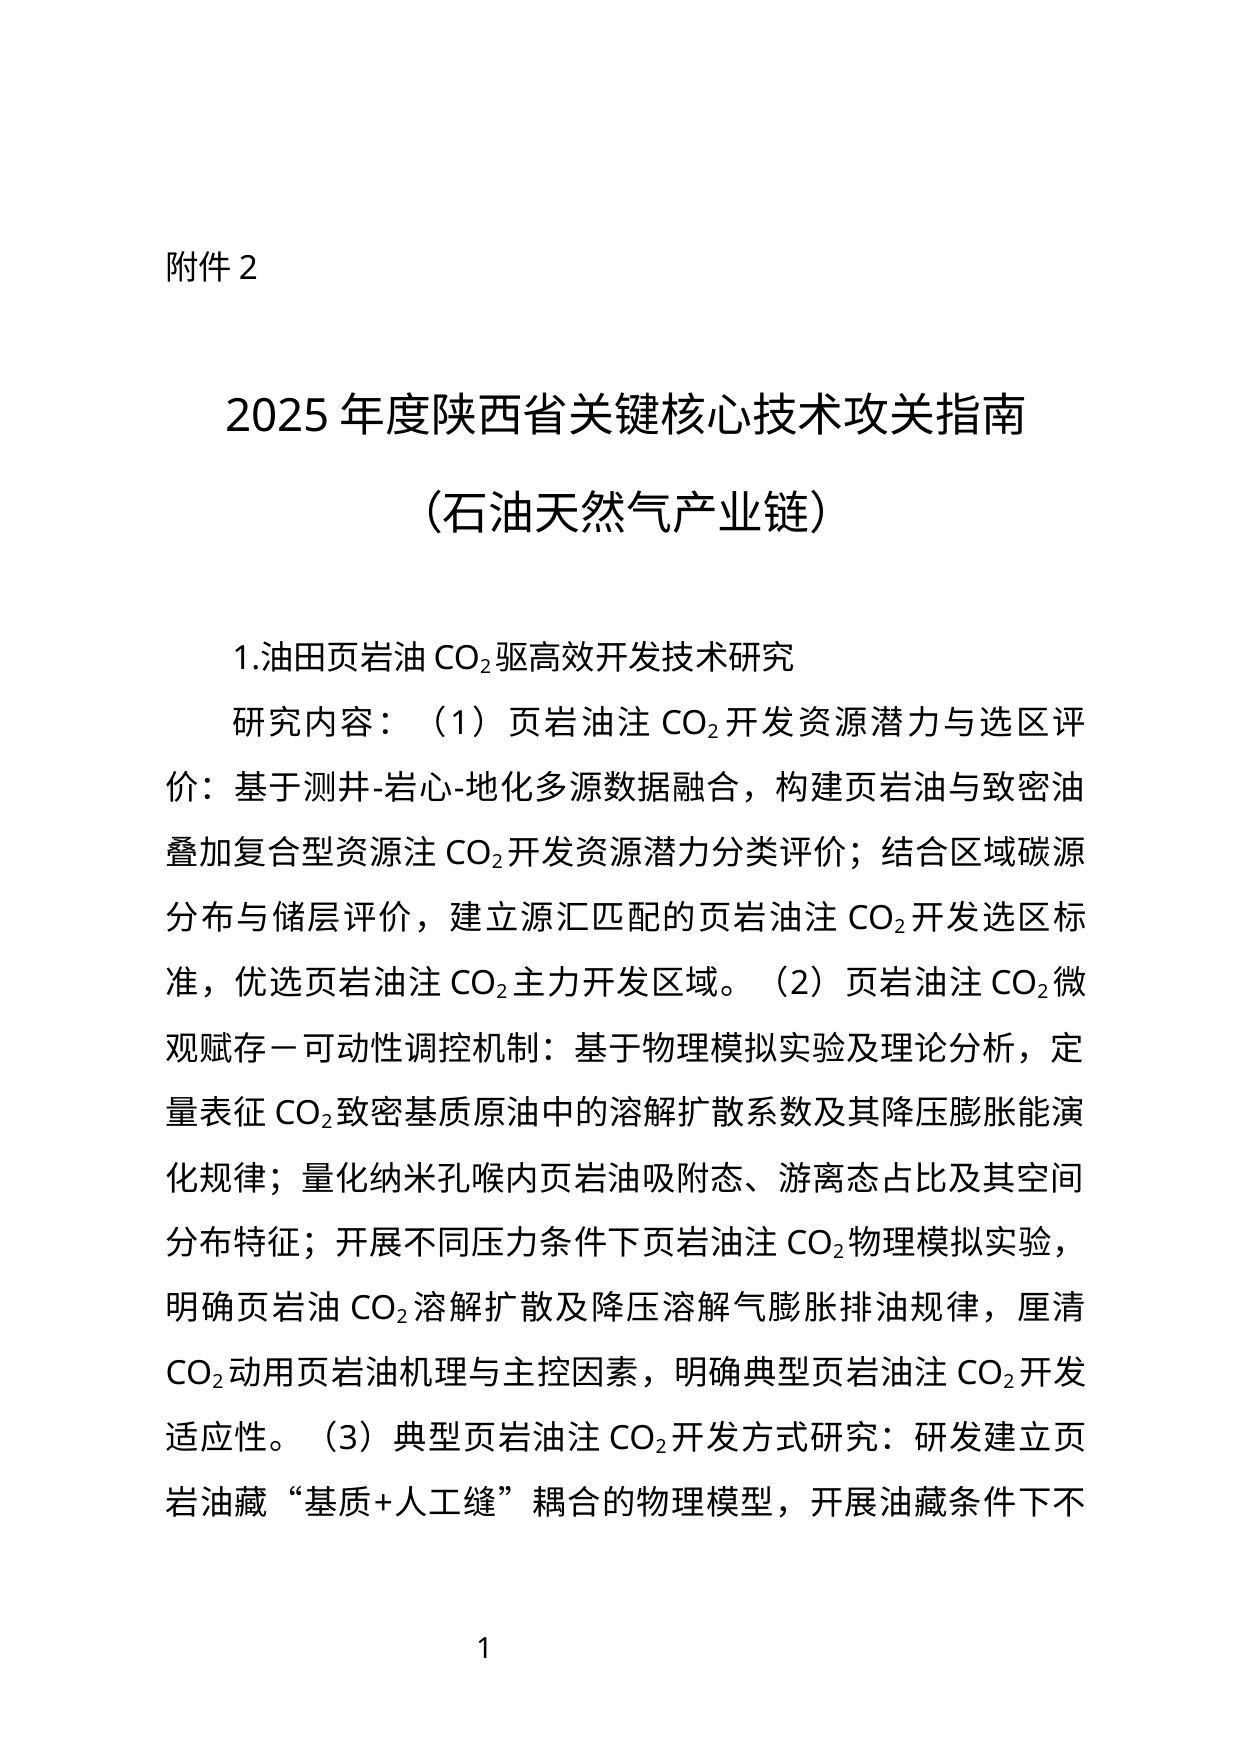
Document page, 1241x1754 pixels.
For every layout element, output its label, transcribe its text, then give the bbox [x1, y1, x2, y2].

text 2025年度陕西省关键核心技术攻关指南 [165, 363, 1087, 460]
text （石油天然气产业链） [165, 460, 1087, 558]
list 1.油田页岩油CO2驱高效开发技术研究 [165, 623, 1087, 688]
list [165, 688, 1087, 1533]
text 附件2 [165, 233, 1087, 298]
